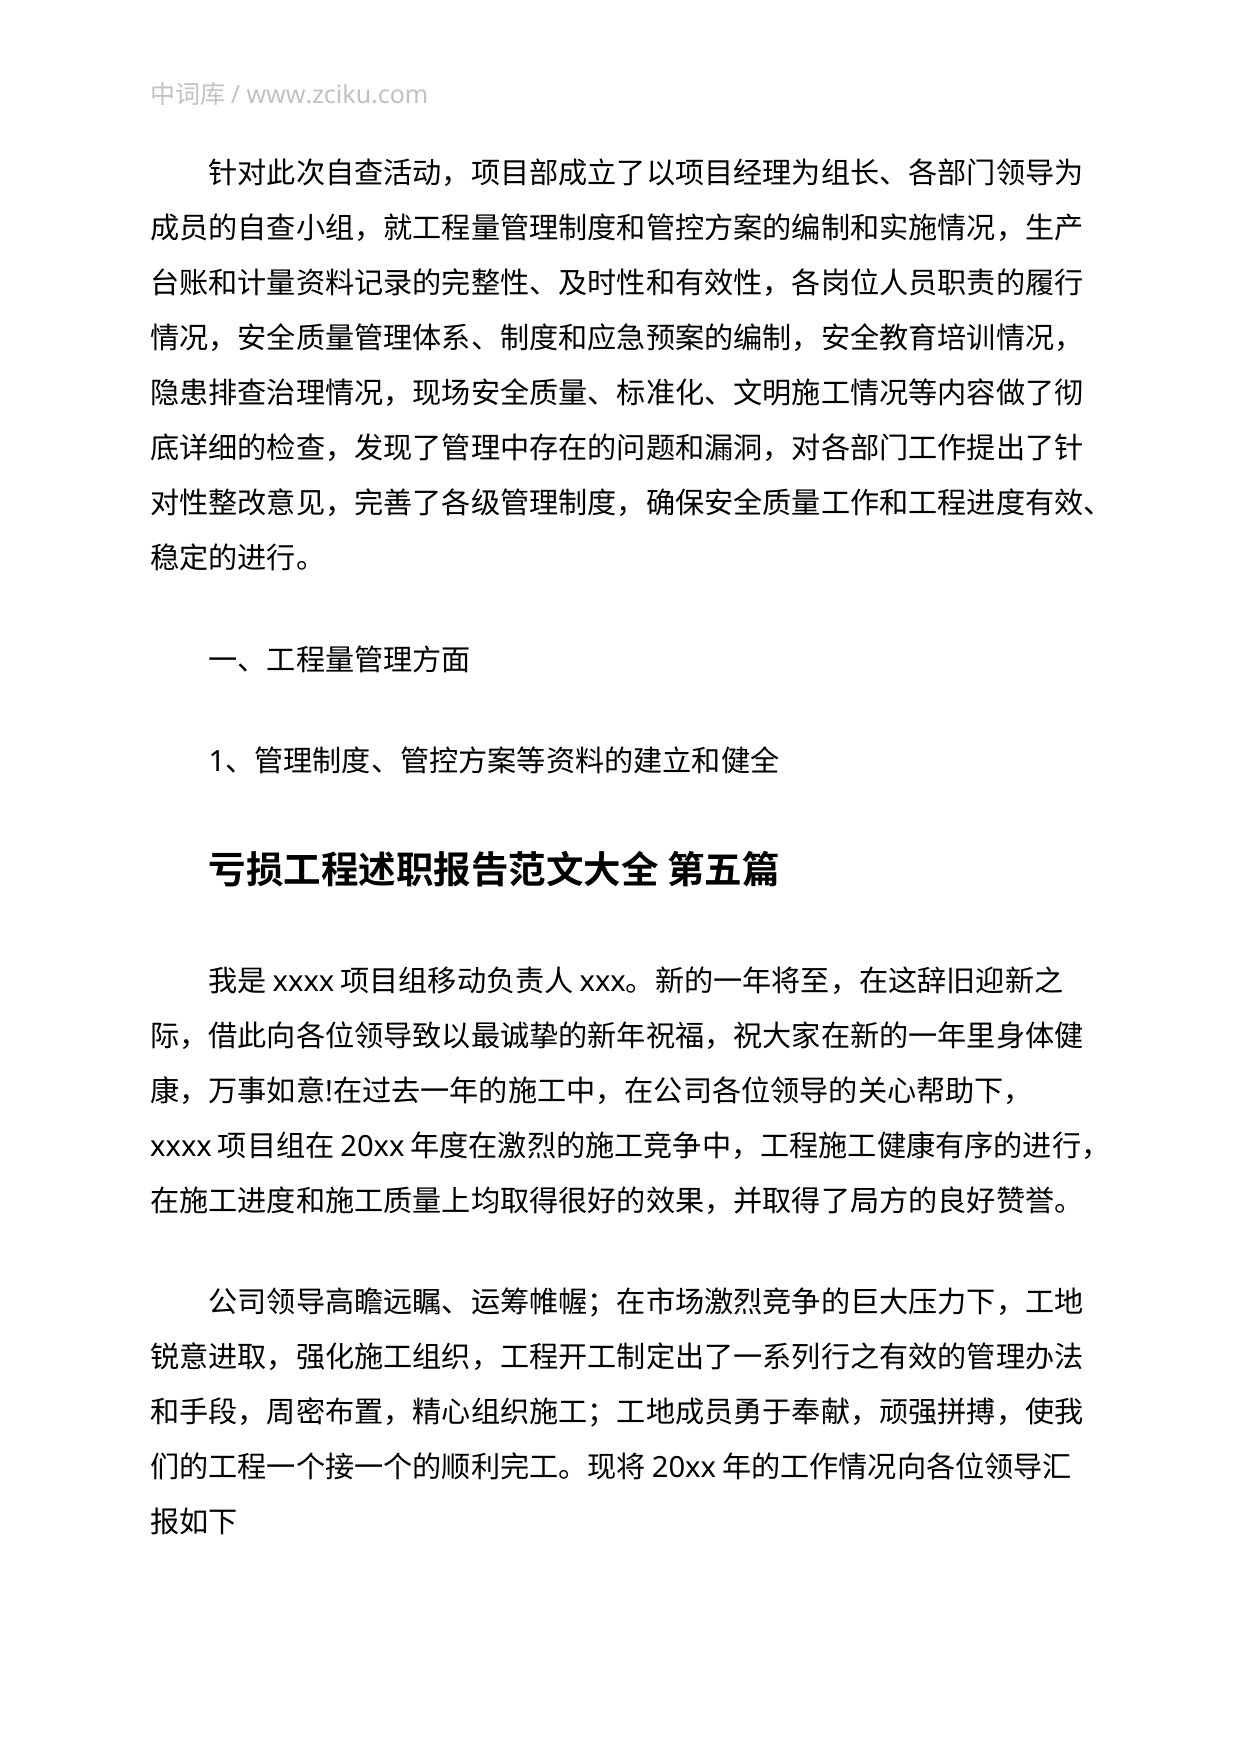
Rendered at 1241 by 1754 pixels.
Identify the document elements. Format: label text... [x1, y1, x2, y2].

text 亏损工程述职报告范文大全 第五篇 [150, 840, 1090, 894]
text 公司领导高瞻远瞩、运筹帷幄；在市场激烈竞争的巨大压力下，工地锐意进取，强化施工组织，工程开工制定出了一系列行之有效的管理办法和手段，周密布置，精心组织施工；工地成员勇于奉献，顽强拼搏，使我们的工程一个接一个的顺利完工。现将20xx年的工作情况向各位领导汇报如下 [150, 1279, 1090, 1541]
text 1、管理制度、管控方案等资料的建立和健全 [150, 738, 1090, 780]
text 一、工程量管理方面 [150, 636, 1090, 678]
text 我是xxxx项目组移动负责人xxx。新的一年将至，在这辞旧迎新之际，借此向各位领导致以最诚挚的新年祝福，祝大家在新的一年里身体健康，万事如意!在过去一年的施工中，在公司各位领导的关心帮助下，xxxx项目组在20xx年度在激烈的施工竞争中，工程施工健康有序的进行，在施工进度和施工质量上均取得很好的效果，并取得了局方的良好赞誉。 [150, 957, 1090, 1219]
text 针对此次自查活动，项目部成立了以项目经理为组长、各部门领导为成员的自查小组，就工程量管理制度和管控方案的编制和实施情况，生产台账和计量资料记录的完整性、及时性和有效性，各岗位人员职责的履行情况，安全质量管理体系、制度和应急预案的编制，安全教育培训情况，隐患排查治理情况，现场安全质量、标准化、文明施工情况等内容做了彻底详细的检查，发现了管理中存在的问题和漏洞，对各部门工作提出了针对性整改意见，完善了各级管理制度，确保安全质量工作和工程进度有效、稳定的进行。 [150, 150, 1090, 577]
